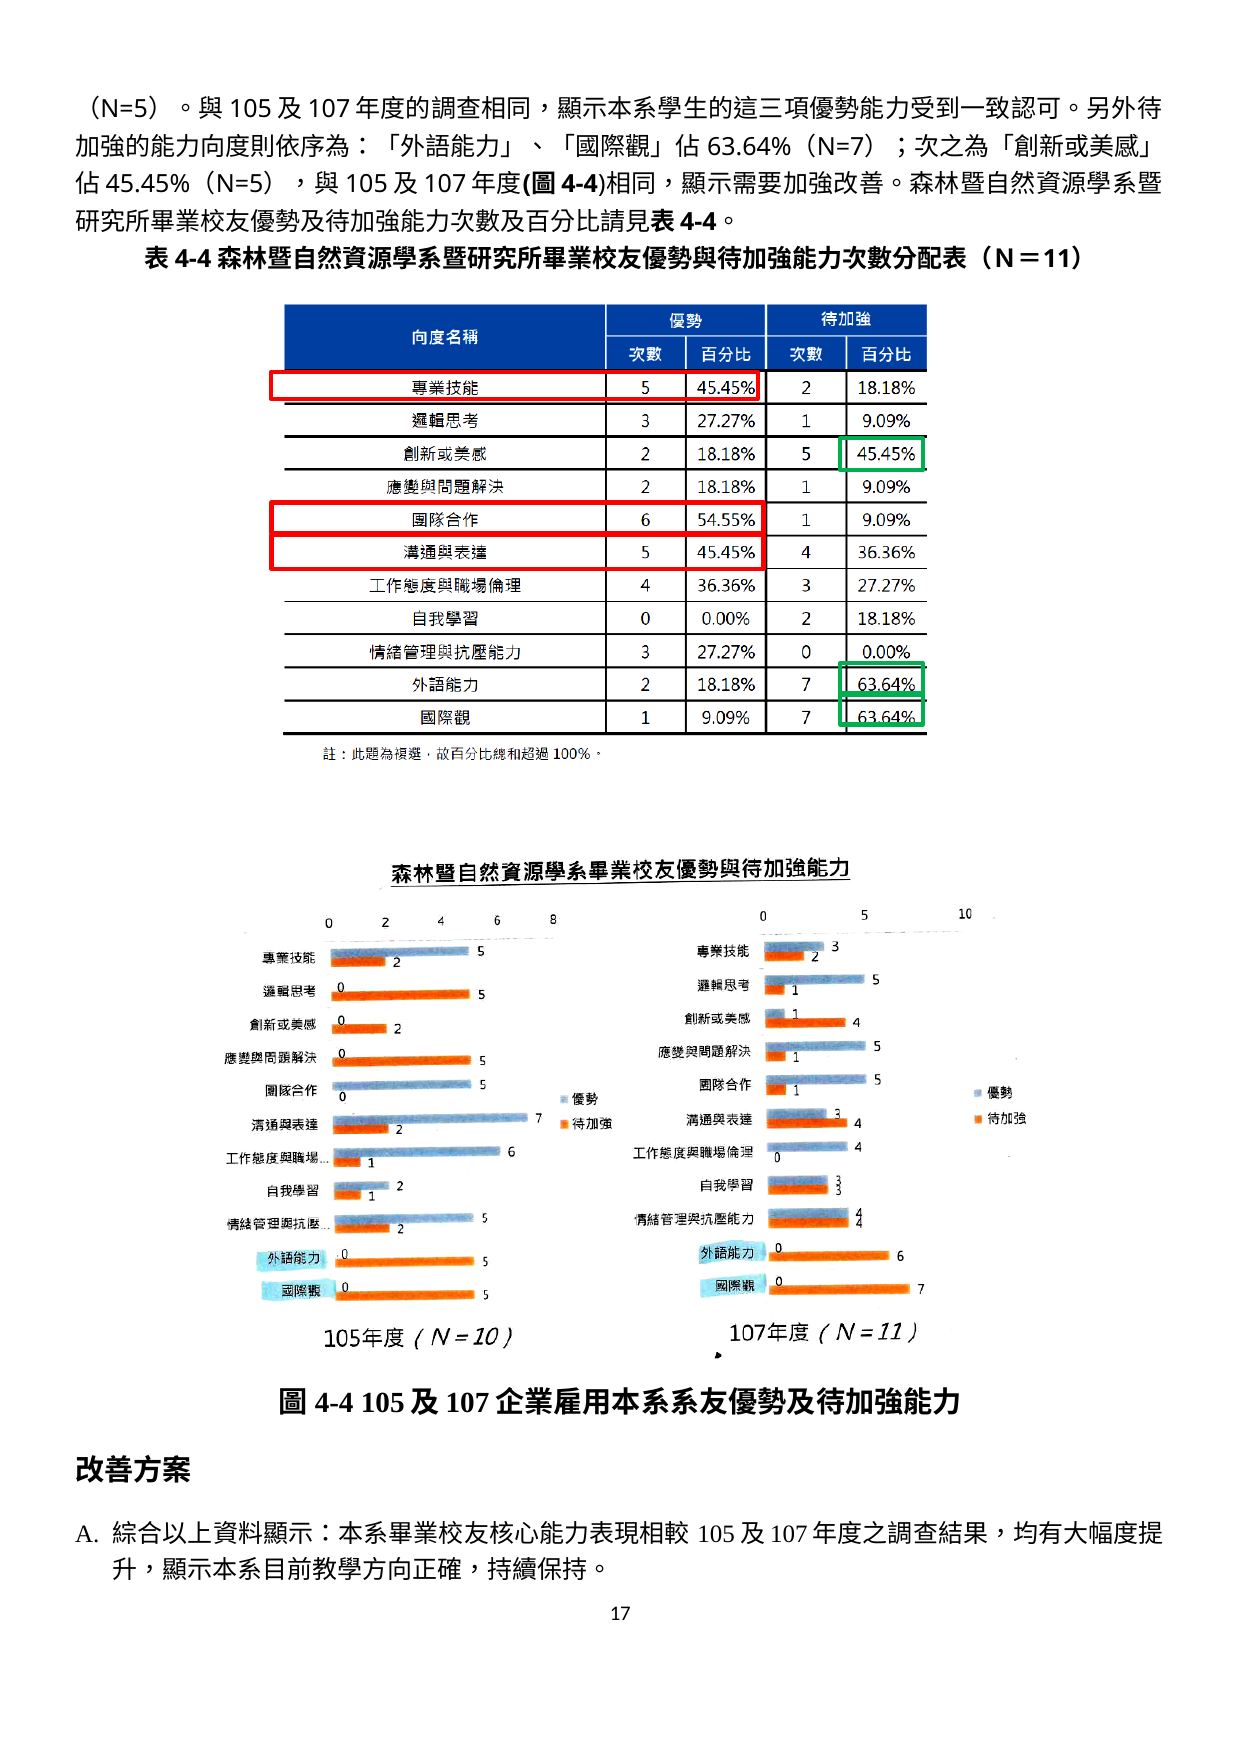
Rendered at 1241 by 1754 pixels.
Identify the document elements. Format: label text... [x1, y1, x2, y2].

text 改善方案 [75, 1446, 1165, 1488]
text 表 4-4 森林暨自然資源學系暨研究所畢業校友優勢與待加強能力次數分配表（Ｎ＝11） [75, 237, 1165, 275]
list 綜合以上資料顯示：本系畢業校友核心能力表現相較105及107年度之調查結果，均有大幅度提升，顯示本系目前教學方向正確，持續保持。 [75, 1513, 1165, 1586]
text 圖 4-4 105及107企業雇用本系系友優勢及待加強能力 [75, 1379, 1165, 1421]
text （N=5）。與105及107年度的調查相同，顯示本系學生的這三項優勢能力受到一致認可。另外待加強的能力向度則依序為：「外語能力」、「國際觀」佔63.64%（N=7）；次之為「創新或美感」佔45.45%（N=5），與105及107年度(圖4-4)相同，顯示需要加強改善。森林暨自然資源學系暨研究所畢業校友優勢及待加強能力次數及百分比請見表4-4。 [75, 87, 1165, 237]
